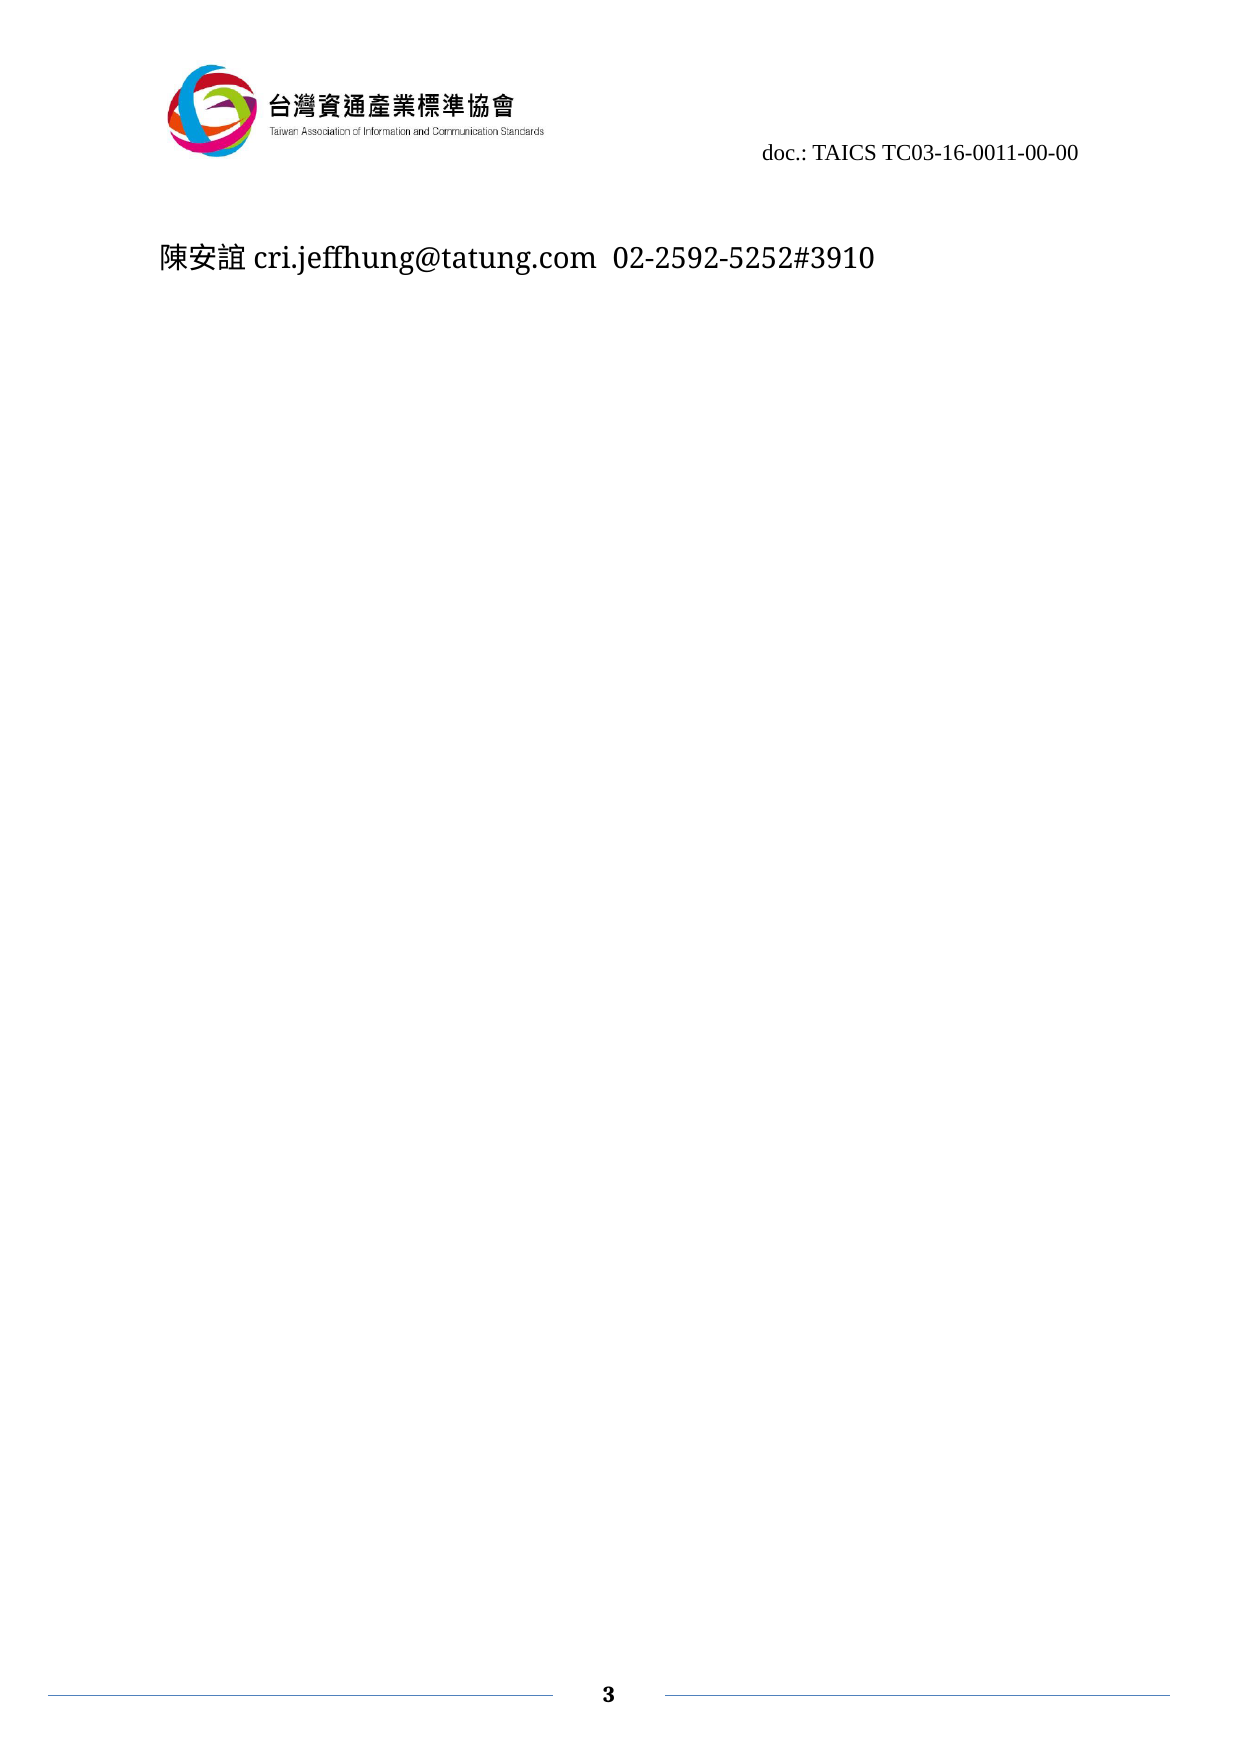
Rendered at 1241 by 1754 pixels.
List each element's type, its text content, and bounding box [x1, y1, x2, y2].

text 陳安誼 cri.jeffhung@tatung.com 02-2592-5252#3910 [159, 234, 1181, 277]
picture [161, 59, 550, 161]
